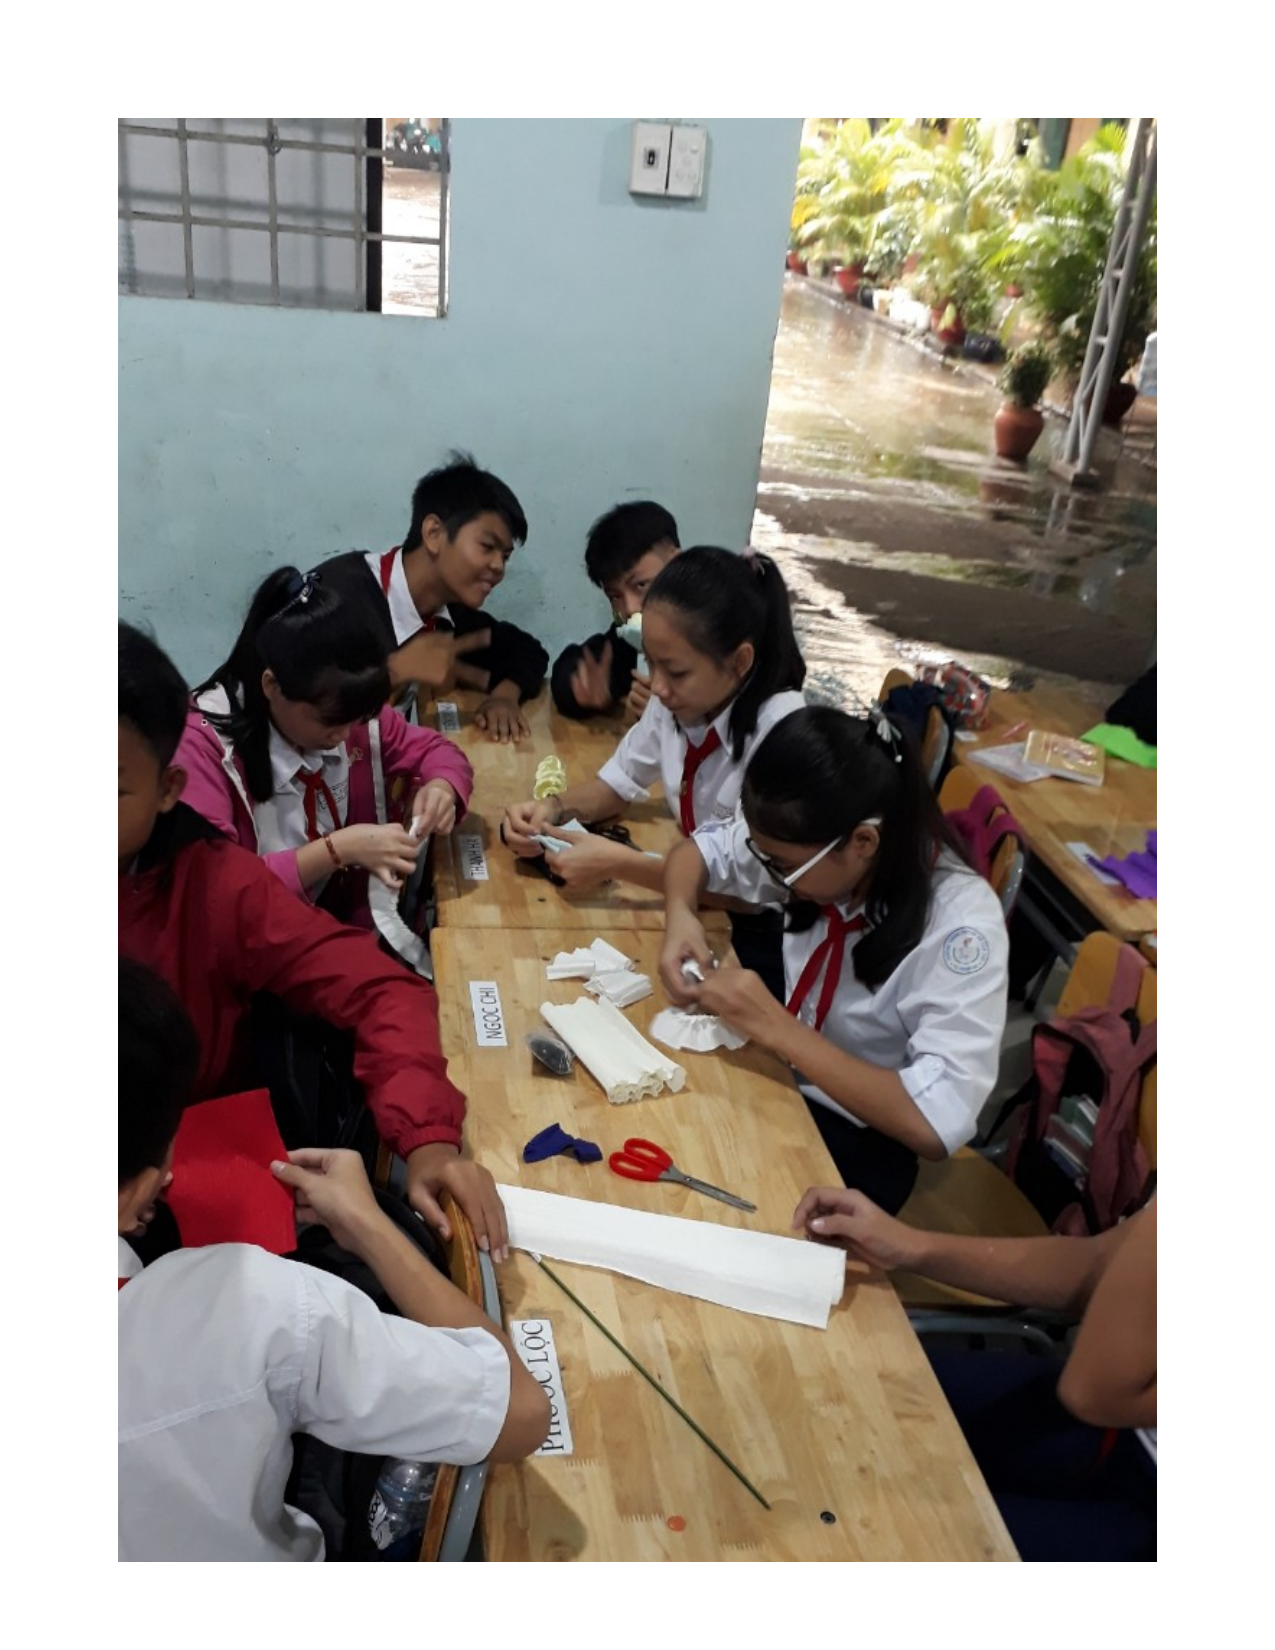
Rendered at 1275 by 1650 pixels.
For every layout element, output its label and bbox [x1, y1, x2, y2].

picture [118, 118, 1157, 1562]
